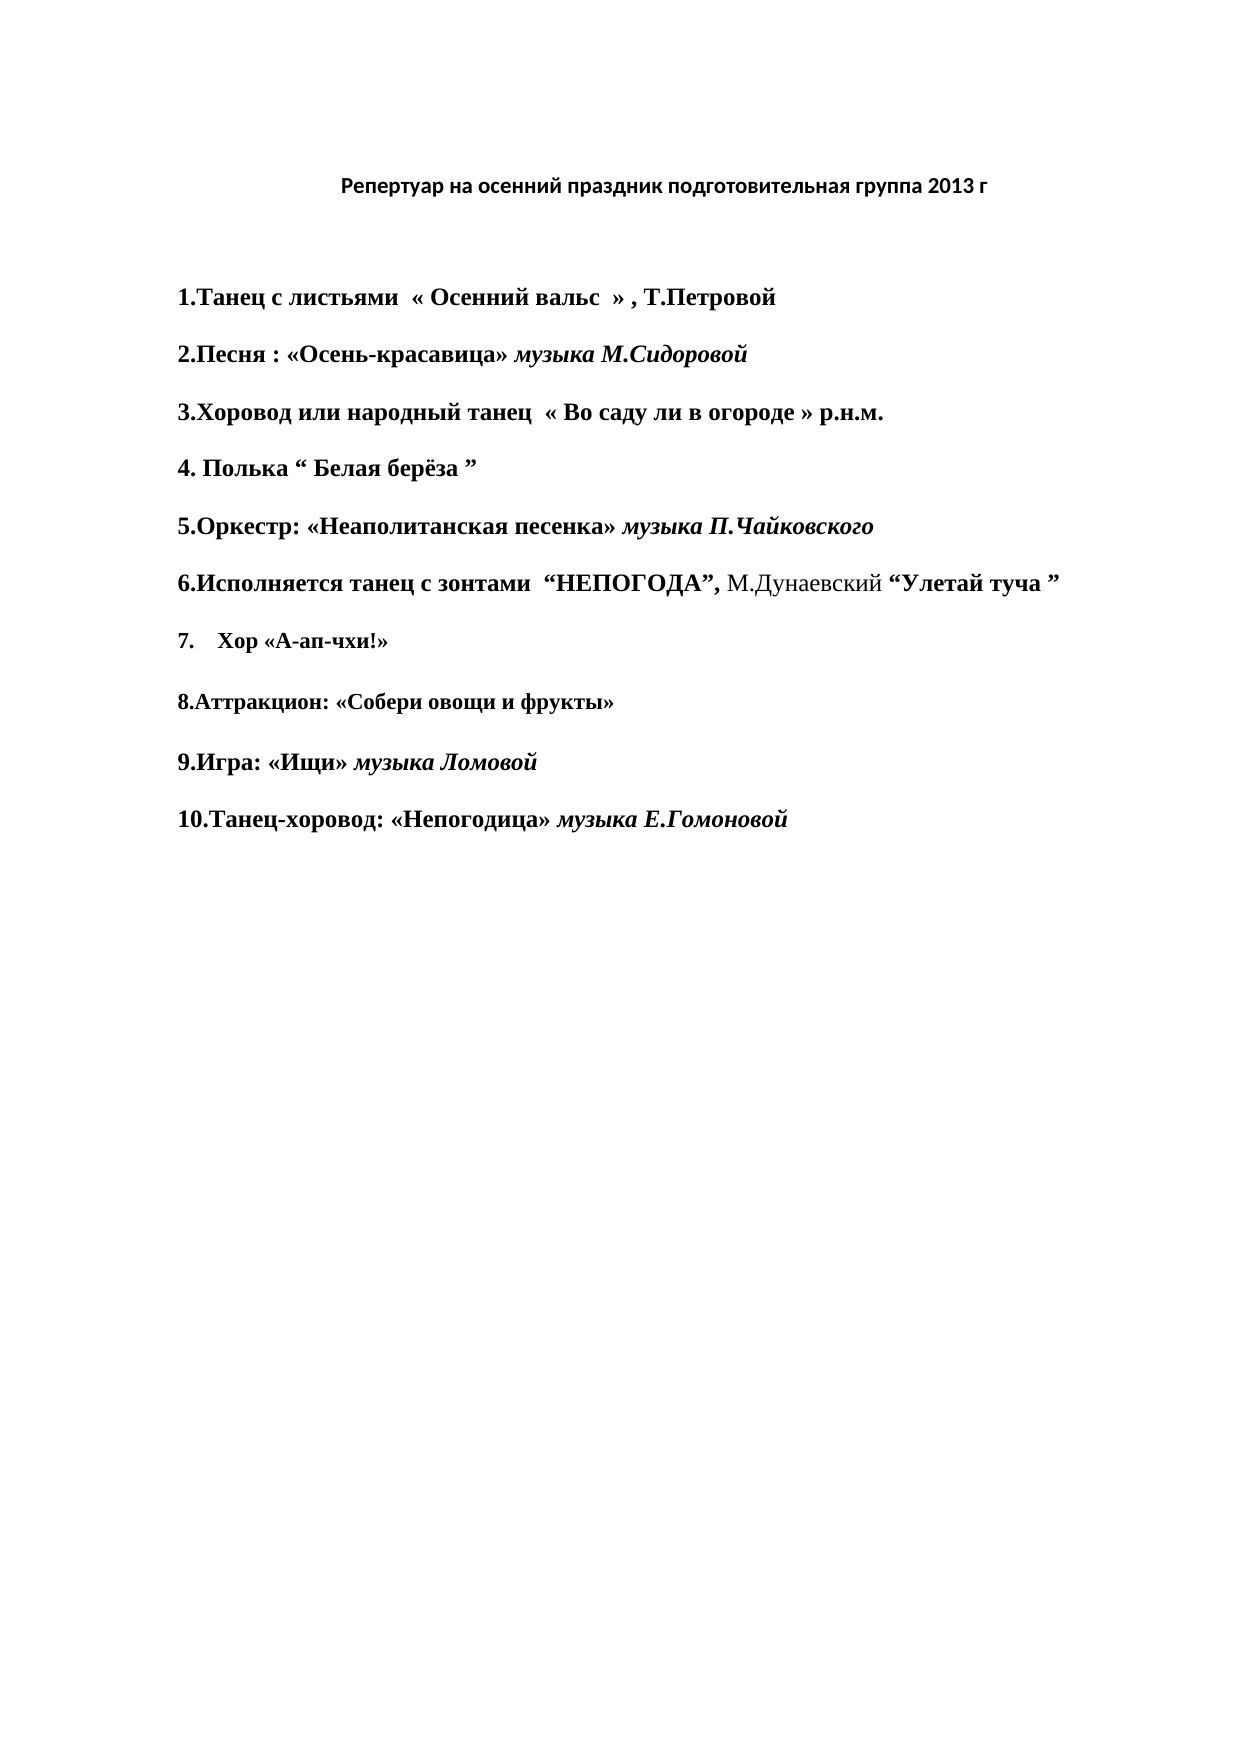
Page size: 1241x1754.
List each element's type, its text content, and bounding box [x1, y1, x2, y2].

text 7. Хор «А-ап-чхи!» [177, 627, 1152, 654]
text 4. Полька “ Белая берёза ” [177, 453, 1152, 482]
text 3.Хоровод или народный танец « Во саду ли в огороде » р.н.м. [177, 397, 1152, 425]
text 5.Оркестр: «Неаполитанская песенка» музыка П.Чайковского [177, 511, 1152, 540]
text 10.Танец-хоровод: «Непогодица» музыка Е.Гомоновой [177, 804, 1152, 833]
text 8.Аттракцион: «Собери овощи и фрукты» [177, 688, 1152, 714]
text Репертуар на осенний праздник подготовительная группа 2013 г [177, 171, 1152, 199]
text 9.Игра: «Ищи» музыка Ломовой [177, 747, 1152, 776]
text 1.Танец с листьями « Осенний вальс » , Т.Петровой [177, 282, 1152, 310]
text 6.Исполняется танец с зонтами “НЕПОГОДА”, М.Дунаевский “Улетай туча ” [177, 568, 1152, 597]
text 2.Песня : «Осень-красавица» музыка М.Сидоровой [177, 339, 1152, 368]
